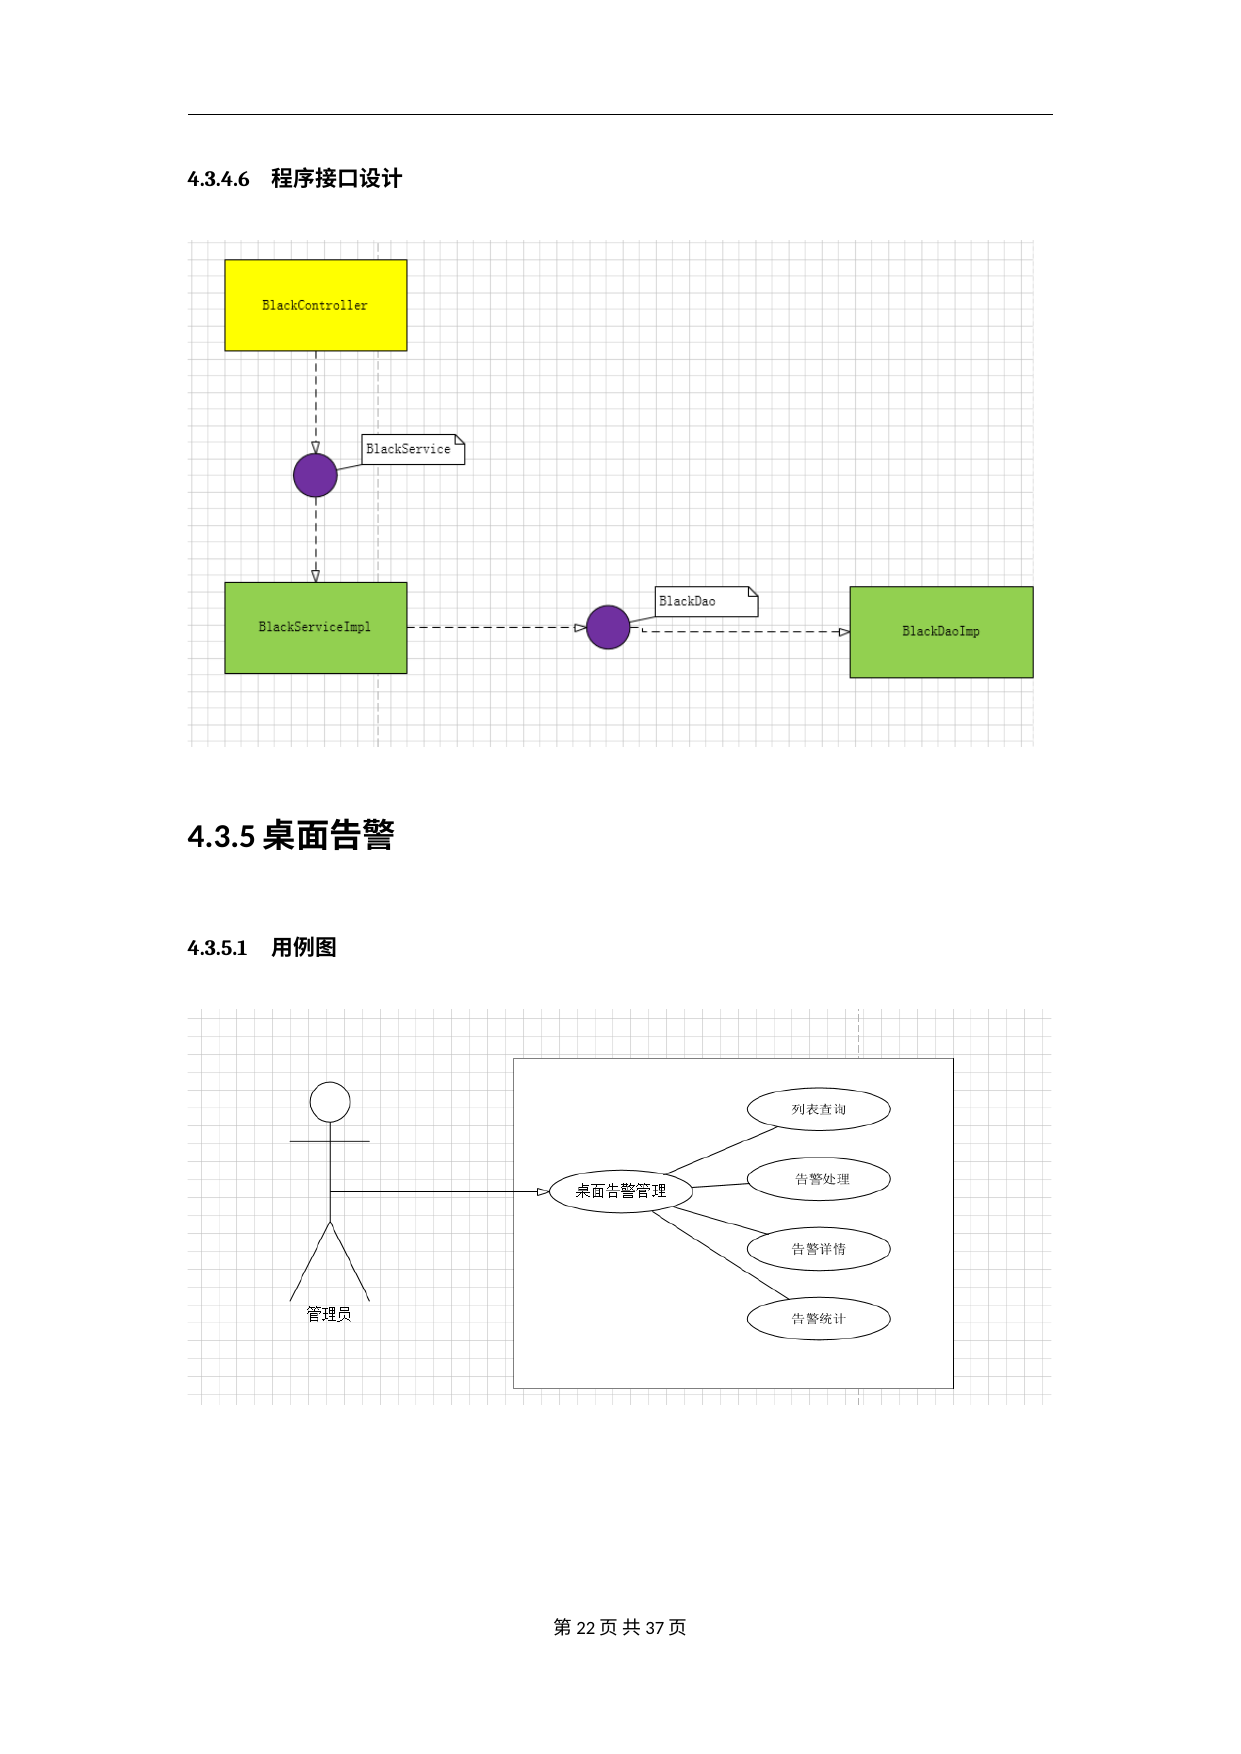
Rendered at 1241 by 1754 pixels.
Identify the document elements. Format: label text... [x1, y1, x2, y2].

subtitle 桌面告警 [187, 801, 1053, 866]
picture [187, 240, 1052, 747]
subtitle 用例图 [187, 929, 1053, 962]
picture [187, 1009, 1052, 1405]
subtitle 程序接口设计 [187, 160, 1053, 193]
